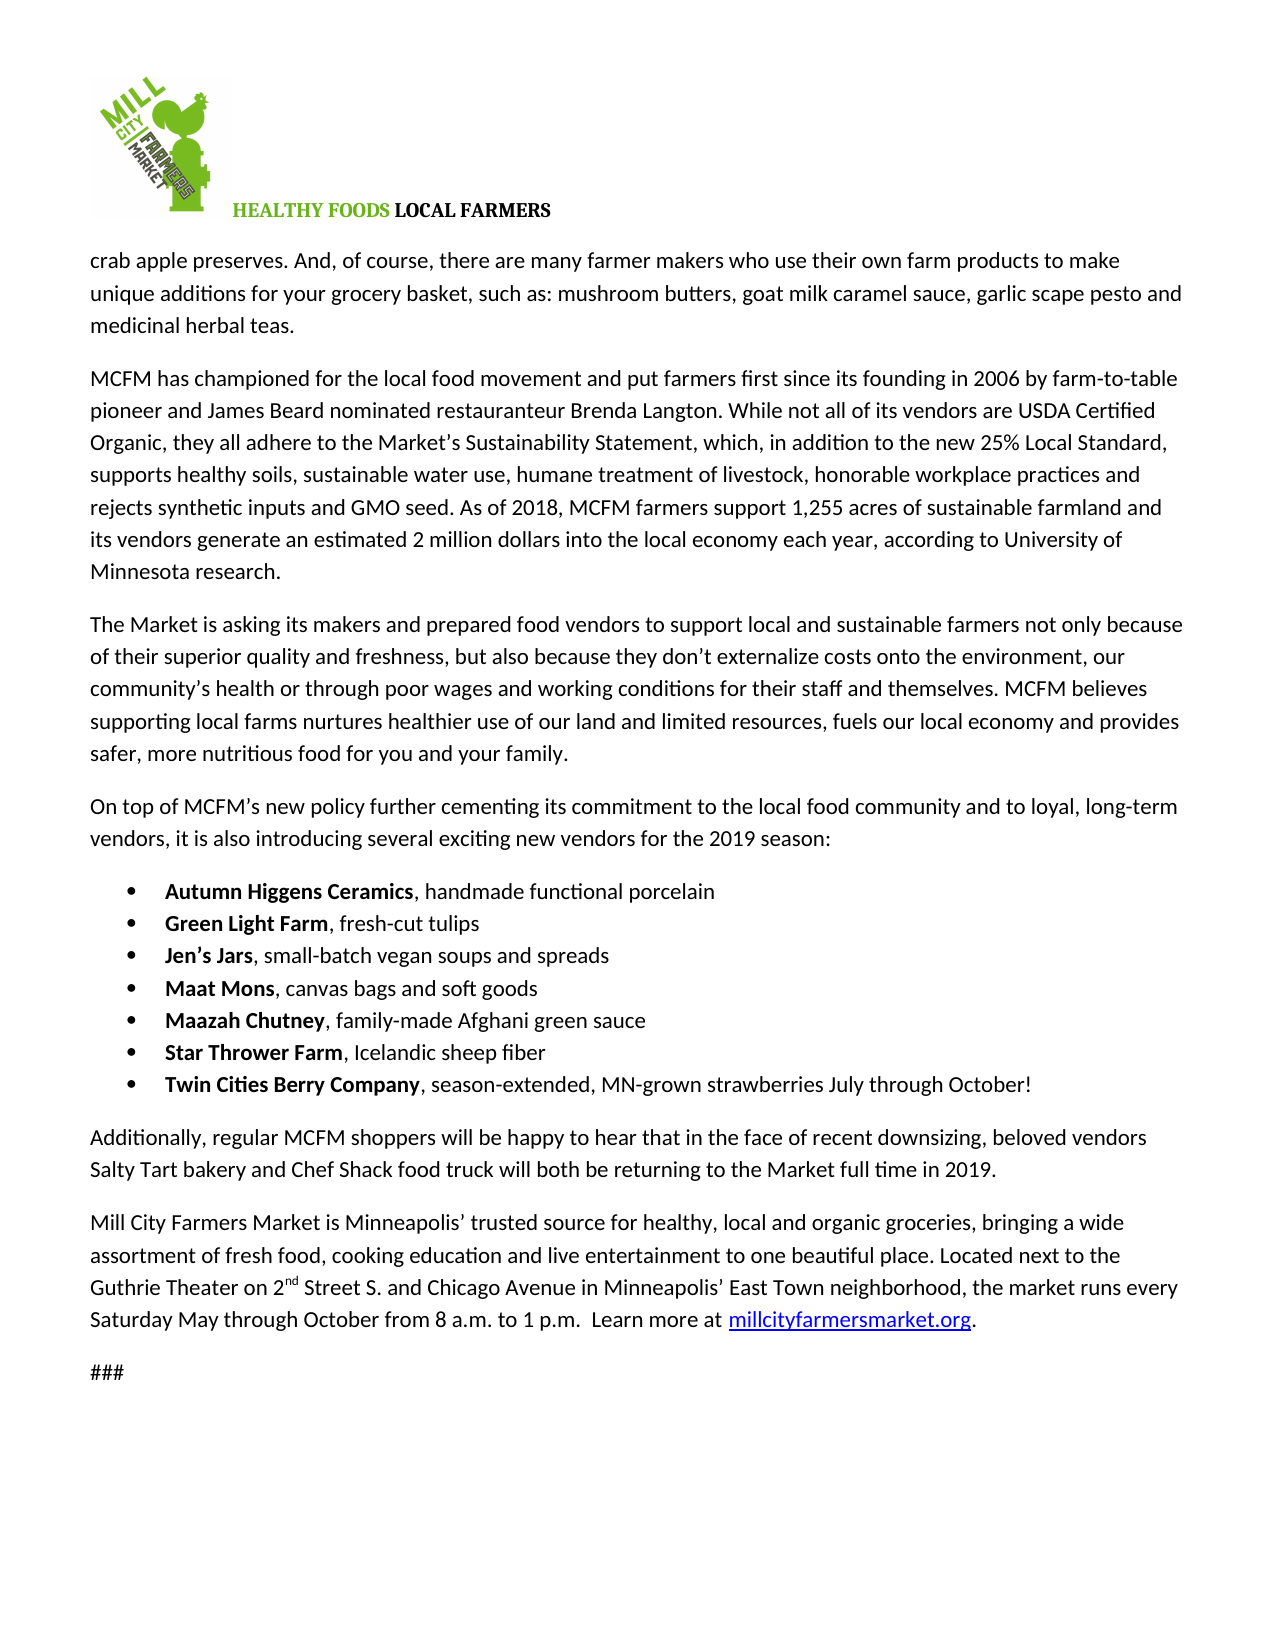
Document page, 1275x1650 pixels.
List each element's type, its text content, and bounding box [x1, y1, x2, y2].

text ### [90, 1358, 1185, 1386]
text On top of MCFM’s new policy further cementing its commitment to the local food community and to loyal, long-term vendors, it is also introducing several exciting new vendors for the 2019 season: [90, 792, 1185, 852]
text The Market is asking its makers and prepared food vendors to support local and sustainable farmers not only because of their superior quality and freshness, but also because they don’t externalize costs onto the environment, our community’s health or through poor wages and working conditions for their staff and themselves. MCFM believes supporting local farms nurtures healthier use of our land and limited resources, fuels our local economy and provides safer, more nutritious food for you and your family. [90, 610, 1185, 767]
text MCFM has championed for the local food movement and put farmers first since its founding in 2006 by farm-to-table pioneer and James Beard nominated restauranteur Brenda Langton. While not all of its vendors are USDA Certified Organic, they all adhere to the Market’s Sustainability Statement, which, in addition to the new 25% Local Standard, supports healthy soils, sustainable water use, humane treatment of livestock, honorable workplace practices and rejects synthetic inputs and GMO seed. As of 2018, MCFM farmers support 1,255 acres of sustainable farmland and its vendors generate an estimated 2 million dollars into the local economy each year, according to University of Minnesota research. [90, 364, 1185, 585]
picture [90, 75, 233, 218]
text Mill City Farmers Market is Minneapolis’ trusted source for healthy, local and organic groceries, bringing a wide assortment of fresh food, cooking education and live entertainment to one beautiful place. Located next to the Guthrie Theater on 2nd Street S. and Chicago Avenue in Minneapolis’ East Town neighborhood, the market runs every Saturday May through October from 8 a.m. to 1 p.m. Learn more at millcityfarmersmarket.org. [90, 1208, 1185, 1333]
list Autumn Higgens Ceramics, handmade functional porcelain [127, 877, 1185, 905]
list Star Thrower Farm, Icelandic sheep fiber [127, 1038, 1185, 1066]
list Maazah Chutney, family-made Afghani green sauce [127, 1006, 1185, 1034]
list Twin Cities Berry Company, season-extended, MN-grown strawberries July through October! [127, 1070, 1185, 1098]
text Additionally, regular MCFM shoppers will be happy to hear that in the face of recent downsizing, beloved vendors Salty Tart bakery and Chef Shack food truck will both be returning to the Market full time in 2019. [90, 1123, 1185, 1183]
list Maat Mons, canvas bags and soft goods [127, 974, 1185, 1002]
list Green Light Farm, fresh-cut tulips [127, 909, 1185, 937]
list Jen’s Jars, small-batch vegan soups and spreads [127, 942, 1185, 969]
